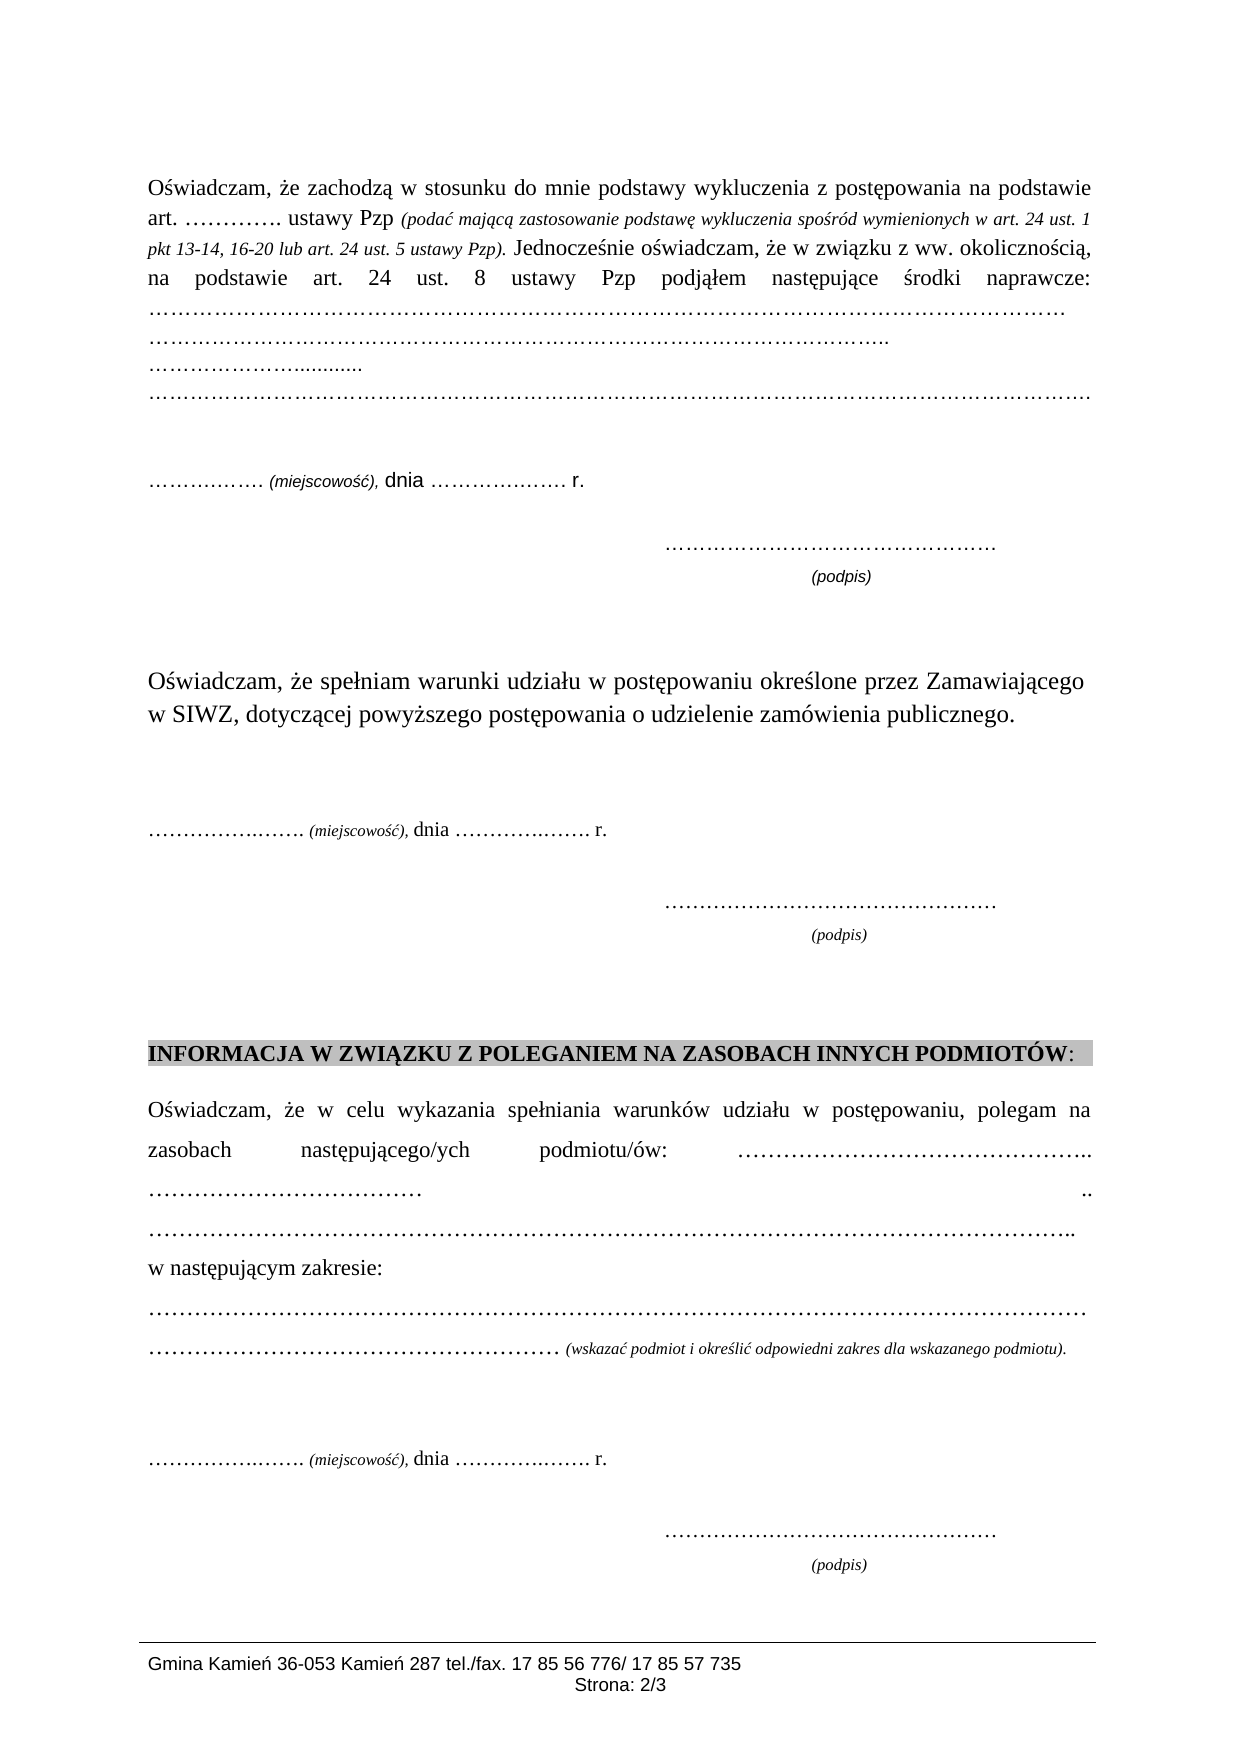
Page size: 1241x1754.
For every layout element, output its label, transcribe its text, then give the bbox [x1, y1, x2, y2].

text Oświadczam, że zachodzą w stosunku do mnie podstawy wykluczenia z postępowania na podstawie art. …………. ustawy Pzp (podać mającą zastosowanie podstawę wykluczenia spośród wymienionych w art. 24 ust. 1 pkt 13-14, 16-20 lub art. 24 ust. 5 ustawy Pzp). Jednocześnie oświadczam, że w związku z ww. okolicznością, na podstawie art. 24 ust. 8 ustawy Pzp podjąłem następujące środki naprawcze: ……………………………………………………………………………………………………………………………………………………………………………………………………………..…………………............………………………………………………………………………………………………………………………. [148, 174, 1093, 404]
text ……….……. (miejscowość), dnia ………….……. r. [148, 468, 1093, 492]
text ………………………………………… [148, 1518, 1093, 1542]
text (podpis) [738, 1554, 1093, 1574]
text …………………………………………………………………………………………………………………………………………………………… (wskazać podmiot i określić odpowiedni zakres dla wskazanego podmiotu). [148, 1293, 1093, 1359]
text Oświadczam, że spełniam warunki udziału w postępowaniu określone przez Zamawiającego w SIWZ, dotyczącej powyższego postępowania o udzielenie zamówienia publicznego. [148, 666, 1093, 728]
text (podpis) [738, 567, 1093, 586]
text Oświadczam, że w celu wykazania spełniania warunków udziału w postępowaniu, polegam na zasobach następującego/ych podmiotu/ów: ………………………………………..……………………………… ..………………………………………………………………………………………………………….. [148, 1096, 1093, 1241]
text INFORMACJA W ZWIĄZKU Z POLEGANIEM NA ZASOBACH INNYCH PODMIOTÓW: [148, 1040, 1093, 1066]
text ………………………………………… [148, 889, 1093, 913]
text …………….……. (miejscowość), dnia ………….……. r. [148, 1446, 1093, 1470]
text ………………………………………… [148, 531, 1093, 555]
text (podpis) [738, 925, 1093, 944]
text w następującym zakresie: [148, 1254, 1093, 1280]
text …………….……. (miejscowość), dnia ………….……. r. [148, 817, 1093, 841]
